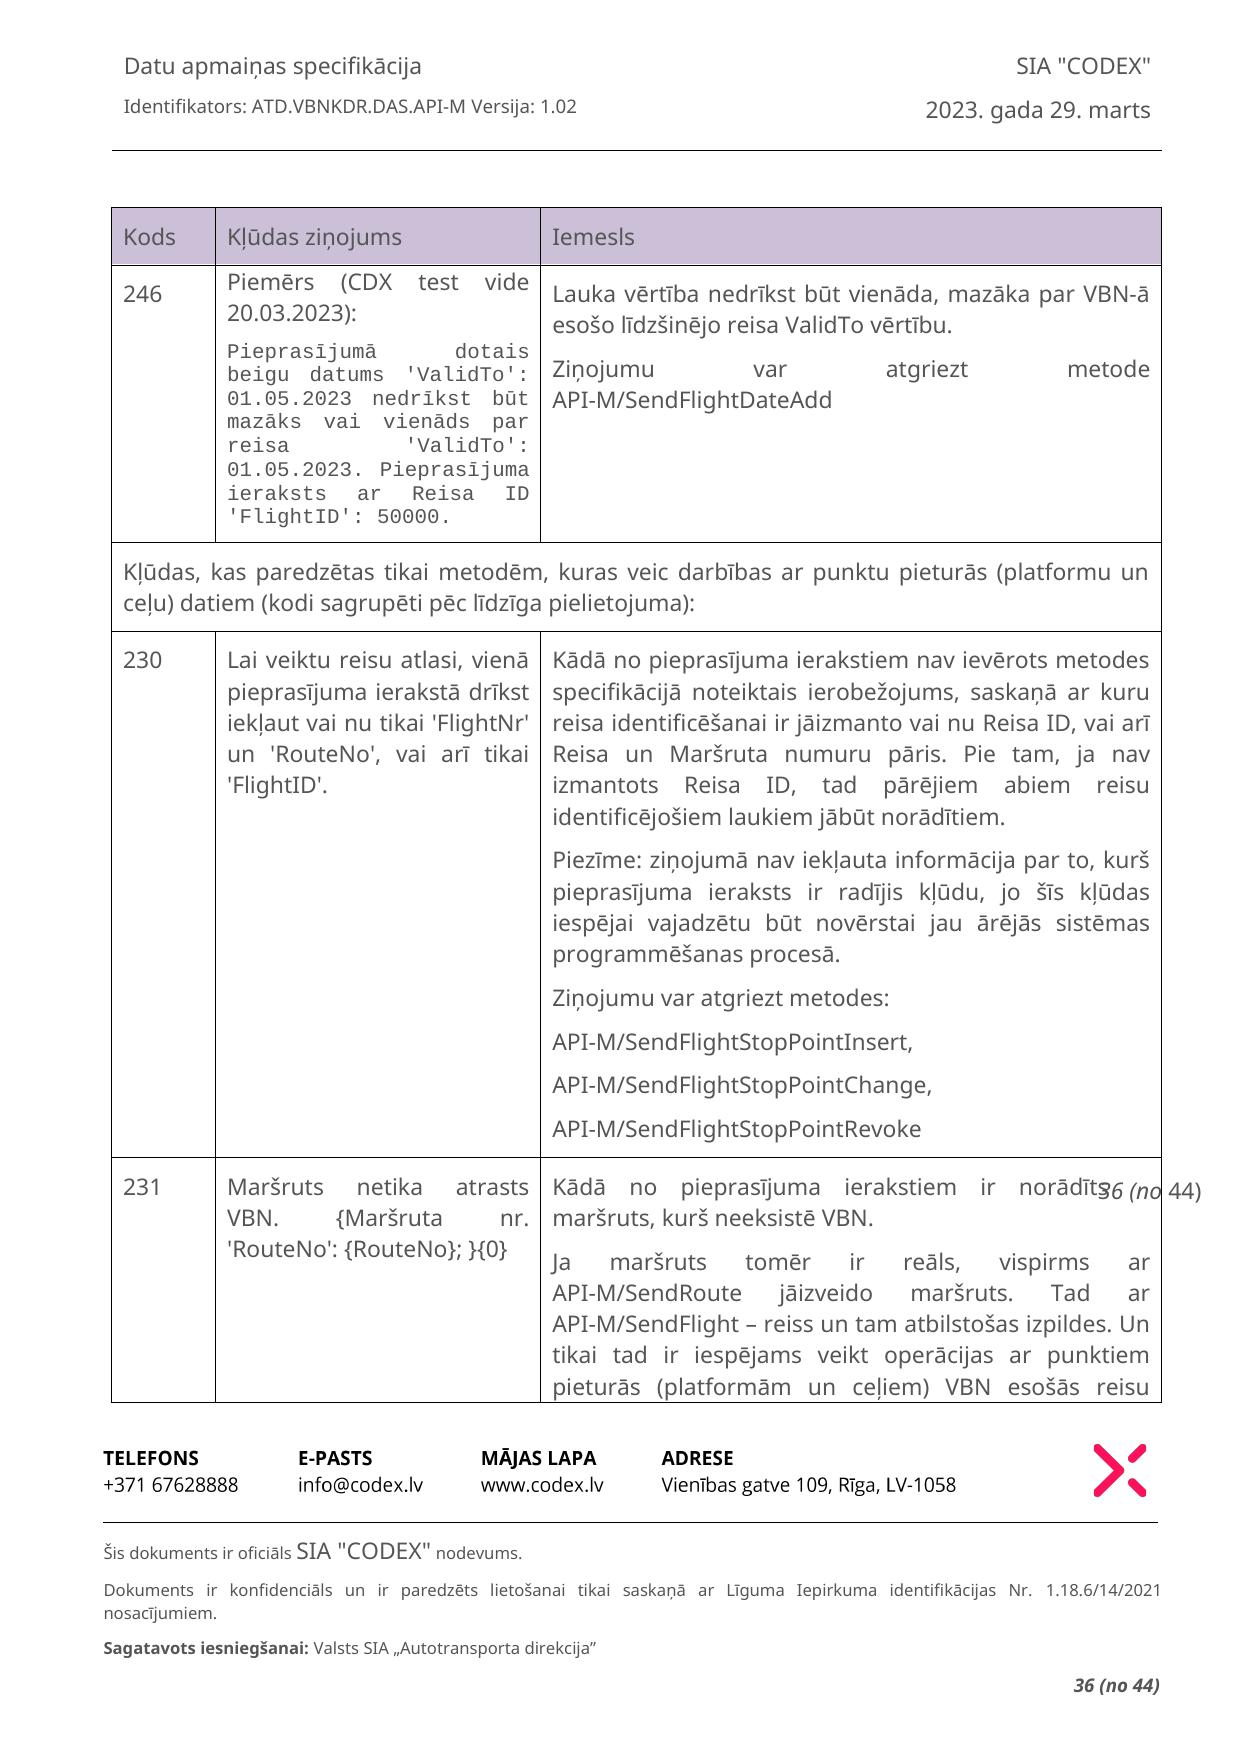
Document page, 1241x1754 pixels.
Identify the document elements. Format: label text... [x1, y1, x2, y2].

table_header Iemesls [541, 208, 1161, 264]
table_cell Lai veiktu reisu atlasi, vienā pieprasījuma ierakstā drīkst iekļaut vai nu tikai 'FlightNr' un 'RouteNo', vai arī tikai 'FlightID'. [216, 632, 540, 1157]
table_header Kļūdas ziņojums [216, 208, 540, 264]
table_cell Maršruts netika atrasts VBN. {Maršruta nr. 'RouteNo': {RouteNo}; }{0} [216, 1158, 540, 1402]
table_cell Piemērs (CDX test vide 20.03.2023): Pieprasījumā dotais beigu datums 'ValidTo': 01.05.2023 nedrīkst būt mazāks vai vienāds par reisa 'ValidTo': 01.05.2023. Pieprasījuma ieraksts ar Reisa ID 'FlightID': 50000. [216, 266, 540, 542]
picture [103, 1444, 957, 1497]
picture [1093, 1444, 1147, 1497]
table_cell 230 [112, 632, 215, 1157]
table_cell 246 [112, 266, 215, 542]
table_cell 231 [112, 1158, 215, 1402]
table_cell Kādā no pieprasījuma ierakstiem nav ievērots metodes specifikācijā noteiktais ierobežojums, saskaņā ar kuru reisa identificēšanai ir jāizmanto vai nu Reisa ID, vai arī Reisa un Maršruta numuru pāris. Pie tam, ja nav izmantots Reisa ID, tad pārējiem abiem reisu identificējošiem laukiem jābūt norādītiem. Piezīme: ziņojumā nav iekļauta informācija par to, kurš pieprasījuma ieraksts ir radījis kļūdu, jo šīs kļūdas iespējai vajadzētu būt novērstai jau ārējās sistēmas programmēšanas procesā. Ziņojumu var atgriezt metodes: API-M/SendFlightStopPointInsert, API-M/SendFlightStopPointChange, API-M/SendFlightStopPointRevoke [541, 632, 1161, 1157]
table_cell Kļūdas, kas paredzētas tikai metodēm, kuras veic darbības ar punktu pieturās (platformu un ceļu) datiem (kodi sagrupēti pēc līdzīga pielietojuma): [112, 543, 1161, 631]
table_header Kods [112, 208, 215, 264]
table_cell Lauka vērtība nedrīkst būt vienāda, mazāka par VBN-ā esošo līdzšinējo reisa ValidTo vērtību. Ziņojumu var atgriezt metode API-M/SendFlightDateAdd [541, 266, 1161, 542]
